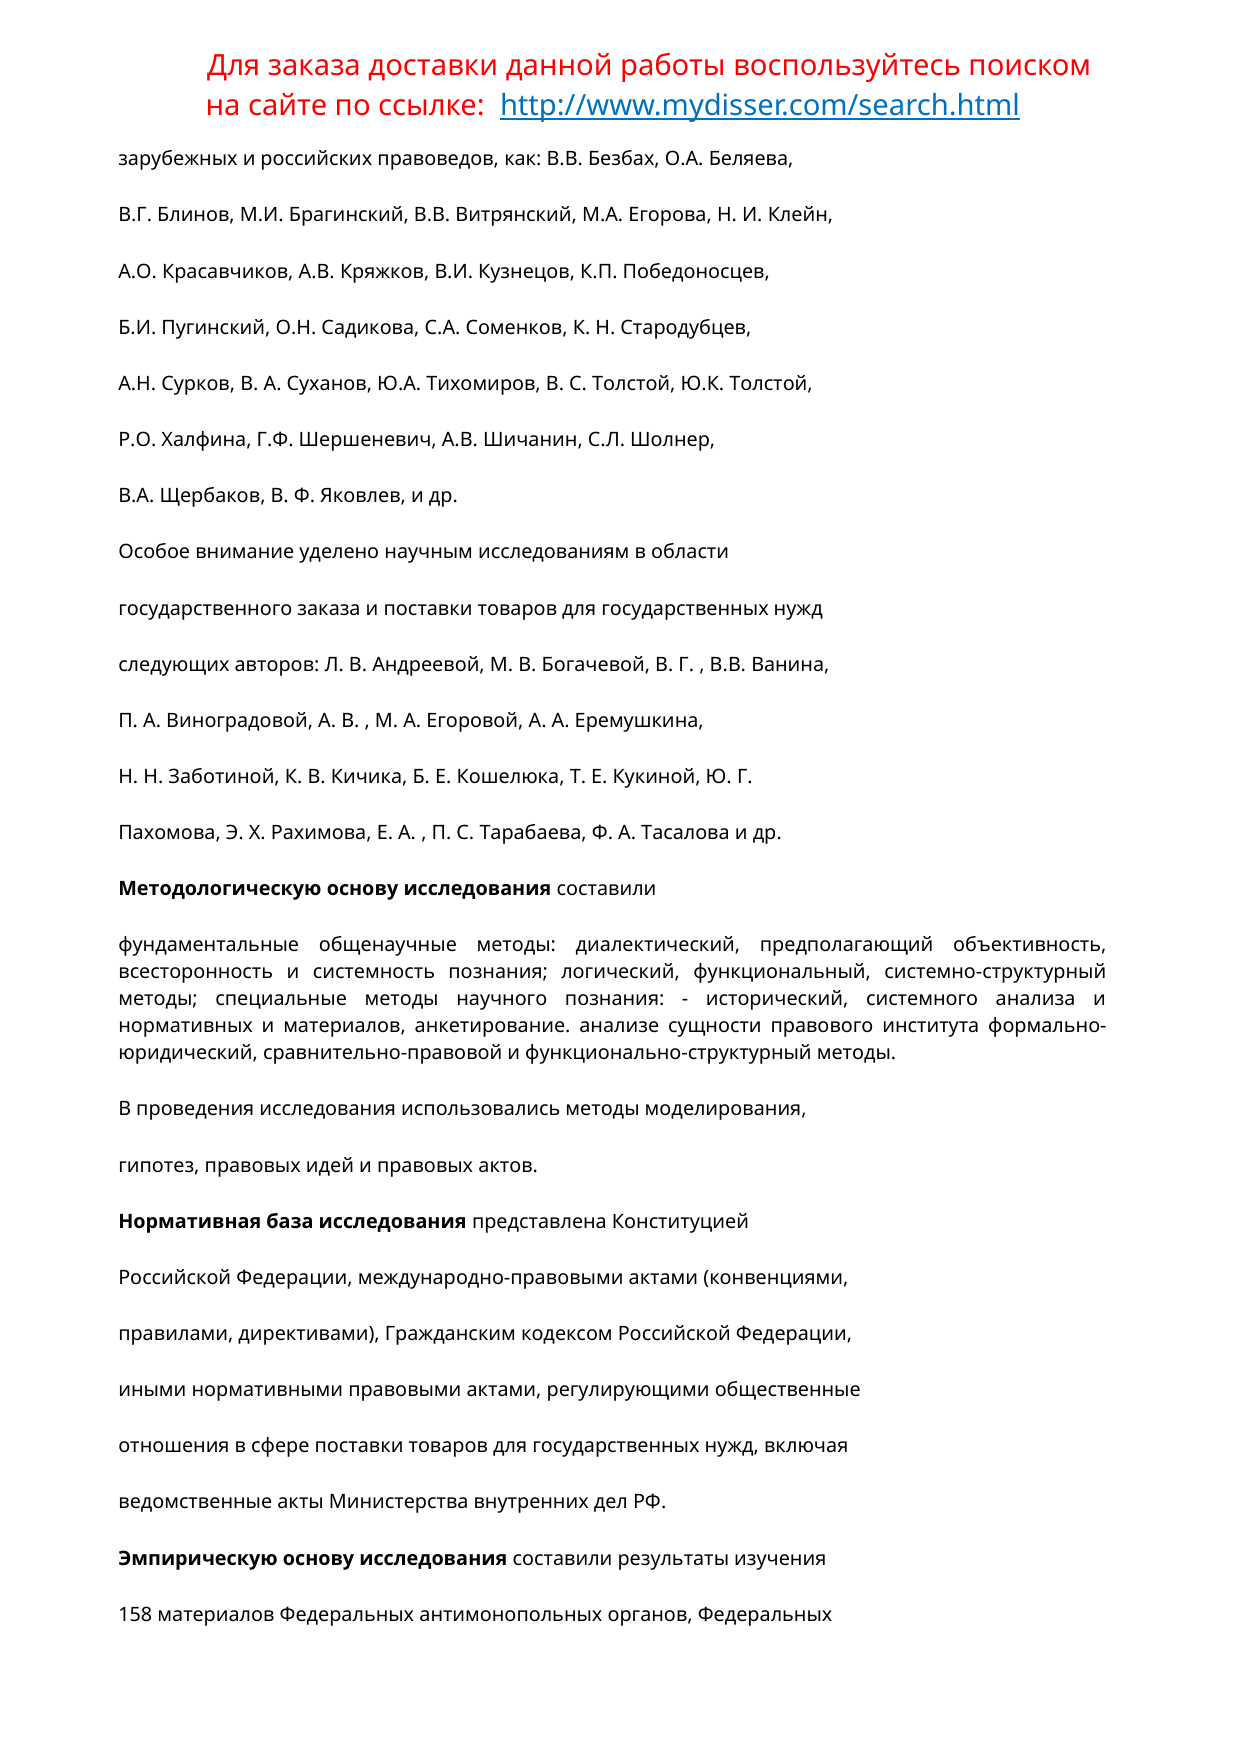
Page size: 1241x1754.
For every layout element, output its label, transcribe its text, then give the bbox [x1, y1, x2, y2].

text отношения в сфере поставки товаров для государственных нужд, включая [118, 1432, 1107, 1458]
text А.Н. Сурков, В. А. Суханов, Ю.А. Тихомиров, В. С. Толстой, Ю.К. Толстой, [118, 369, 1107, 396]
text ведомственные акты Министерства внутренних дел РФ. [118, 1488, 1107, 1515]
text государственного заказа и поставки товаров для государственных нужд [118, 594, 1107, 621]
text В.Г. Блинов, М.И. Брагинский, В.В. Витрянский, М.А. Егорова, Н. И. Клейн, [118, 201, 1107, 228]
text следующих авторов: Л. В. Андреевой, М. В. Богачевой, В. Г. , В.В. Ванина, [118, 650, 1107, 677]
text гипотез, правовых идей и правовых актов. [118, 1151, 1107, 1178]
text Б.И. Пугинский, О.Н. Садикова, С.А. Соменков, К. Н. Стародубцев, [118, 313, 1107, 340]
text Российской Федерации, международно-правовыми актами (конвенциями, [118, 1263, 1107, 1290]
text Н. Н. Заботиной, К. В. Кичика, Б. Е. Кошелюка, Т. Е. Кукиной, Ю. Г. [118, 762, 1107, 789]
text зарубежных и российских правоведов, как: В.В. Безбах, О.А. Беляева, [118, 144, 1107, 172]
text Особое внимание уделено научным исследованиям в области [118, 538, 1107, 564]
text В проведения исследования использовались методы моделирования, [118, 1095, 1107, 1122]
text фундаментальные общенаучные методы: диалектический, предполагающий объективность, всесторонность и системность познания; логический, функциональный, системно-структурный методы; специальные методы научного познания: - исторический, системного анализа и нормативных и материалов, анкетирование. анализе сущности правового института формально-юридический, сравнительно-правовой и функционально-структурный методы. [118, 931, 1107, 1066]
text Нормативная база исследования представлена Конституцией [118, 1207, 1107, 1234]
text А.О. Красавчиков, А.В. Кряжков, В.И. Кузнецов, К.П. Победоносцев, [118, 257, 1107, 284]
text П. А. Виноградовой, А. В. , М. А. Егоровой, А. А. Еремушкина, [118, 706, 1107, 733]
text иными нормативными правовыми актами, регулирующими общественные [118, 1375, 1107, 1402]
text В.А. Щербаков, В. Ф. Яковлев, и др. [118, 481, 1107, 508]
text Методологическую основу исследования составили [118, 874, 1107, 901]
text Пахомова, Э. Х. Рахимова, Е. А. , П. С. Тарабаева, Ф. А. Тасалова и др. [118, 818, 1107, 845]
text правилами, директивами), Гражданским кодексом Российской Федерации, [118, 1319, 1107, 1346]
text 158 материалов Федеральных антимонопольных органов, Федеральных [118, 1600, 1107, 1627]
text P.O. Халфина, Г.Ф. Шершеневич, А.В. Шичанин, С.Л. Шолнер, [118, 425, 1107, 452]
text Эмпирическую основу исследования составили результаты изучения [118, 1544, 1107, 1571]
